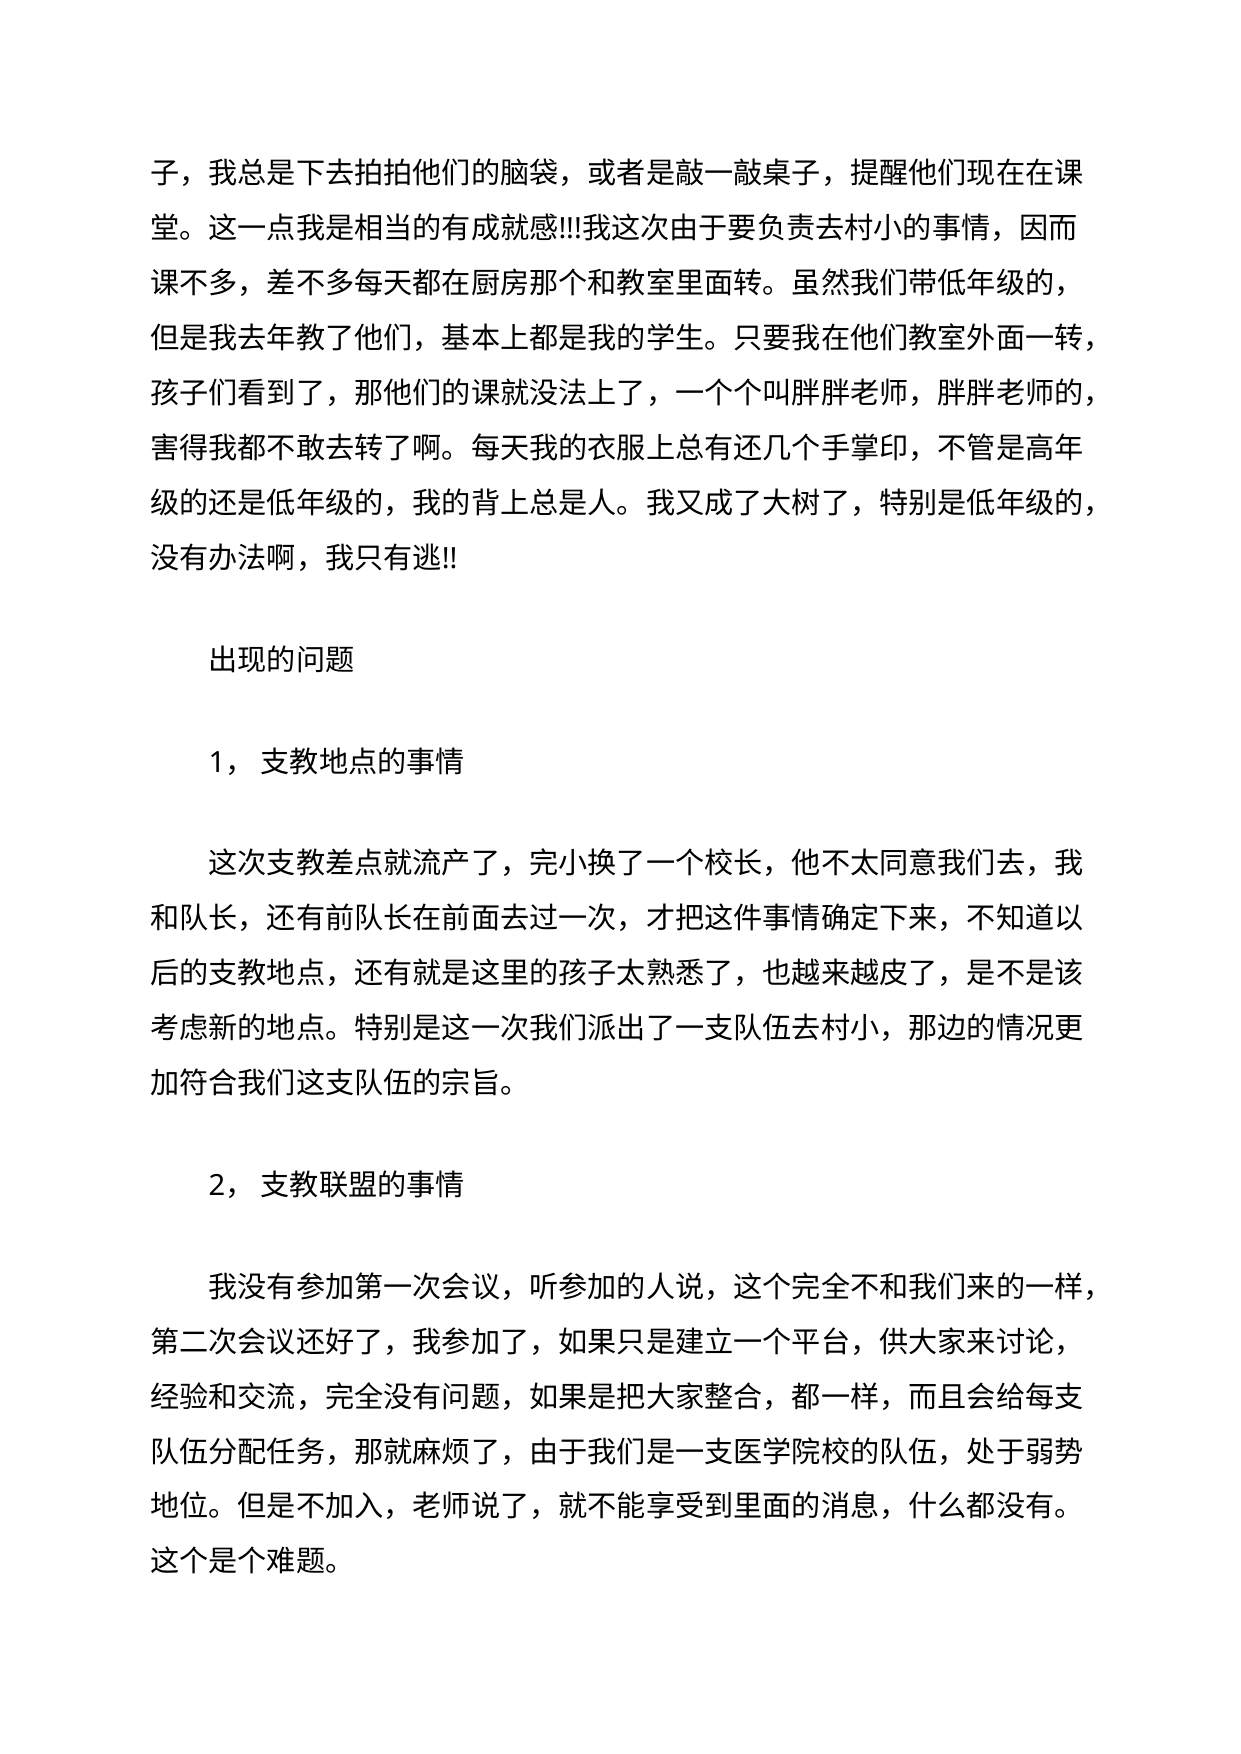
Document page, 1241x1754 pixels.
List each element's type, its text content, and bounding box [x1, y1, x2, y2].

text 我没有参加第一次会议，听参加的人说，这个完全不和我们来的一样，第二次会议还好了，我参加了，如果只是建立一个平台，供大家来讨论，经验和交流，完全没有问题，如果是把大家整合，都一样，而且会给每支队伍分配任务，那就麻烦了，由于我们是一支医学院校的队伍，处于弱势地位。但是不加入，老师说了，就不能享受到里面的消息，什么都没有。这个是个难题。 [150, 1263, 1090, 1580]
text 2， 支教联盟的事情 [150, 1161, 1090, 1204]
text 这次支教差点就流产了，完小换了一个校长，他不太同意我们去，我和队长，还有前队长在前面去过一次，才把这件事情确定下来，不知道以后的支教地点，还有就是这里的孩子太熟悉了，也越来越皮了，是不是该考虑新的地点。特别是这一次我们派出了一支队伍去村小，那边的情况更加符合我们这支队伍的宗旨。 [150, 840, 1090, 1102]
text 出现的问题 [150, 636, 1090, 679]
text 1， 支教地点的事情 [150, 738, 1090, 781]
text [150, 150, 1090, 577]
